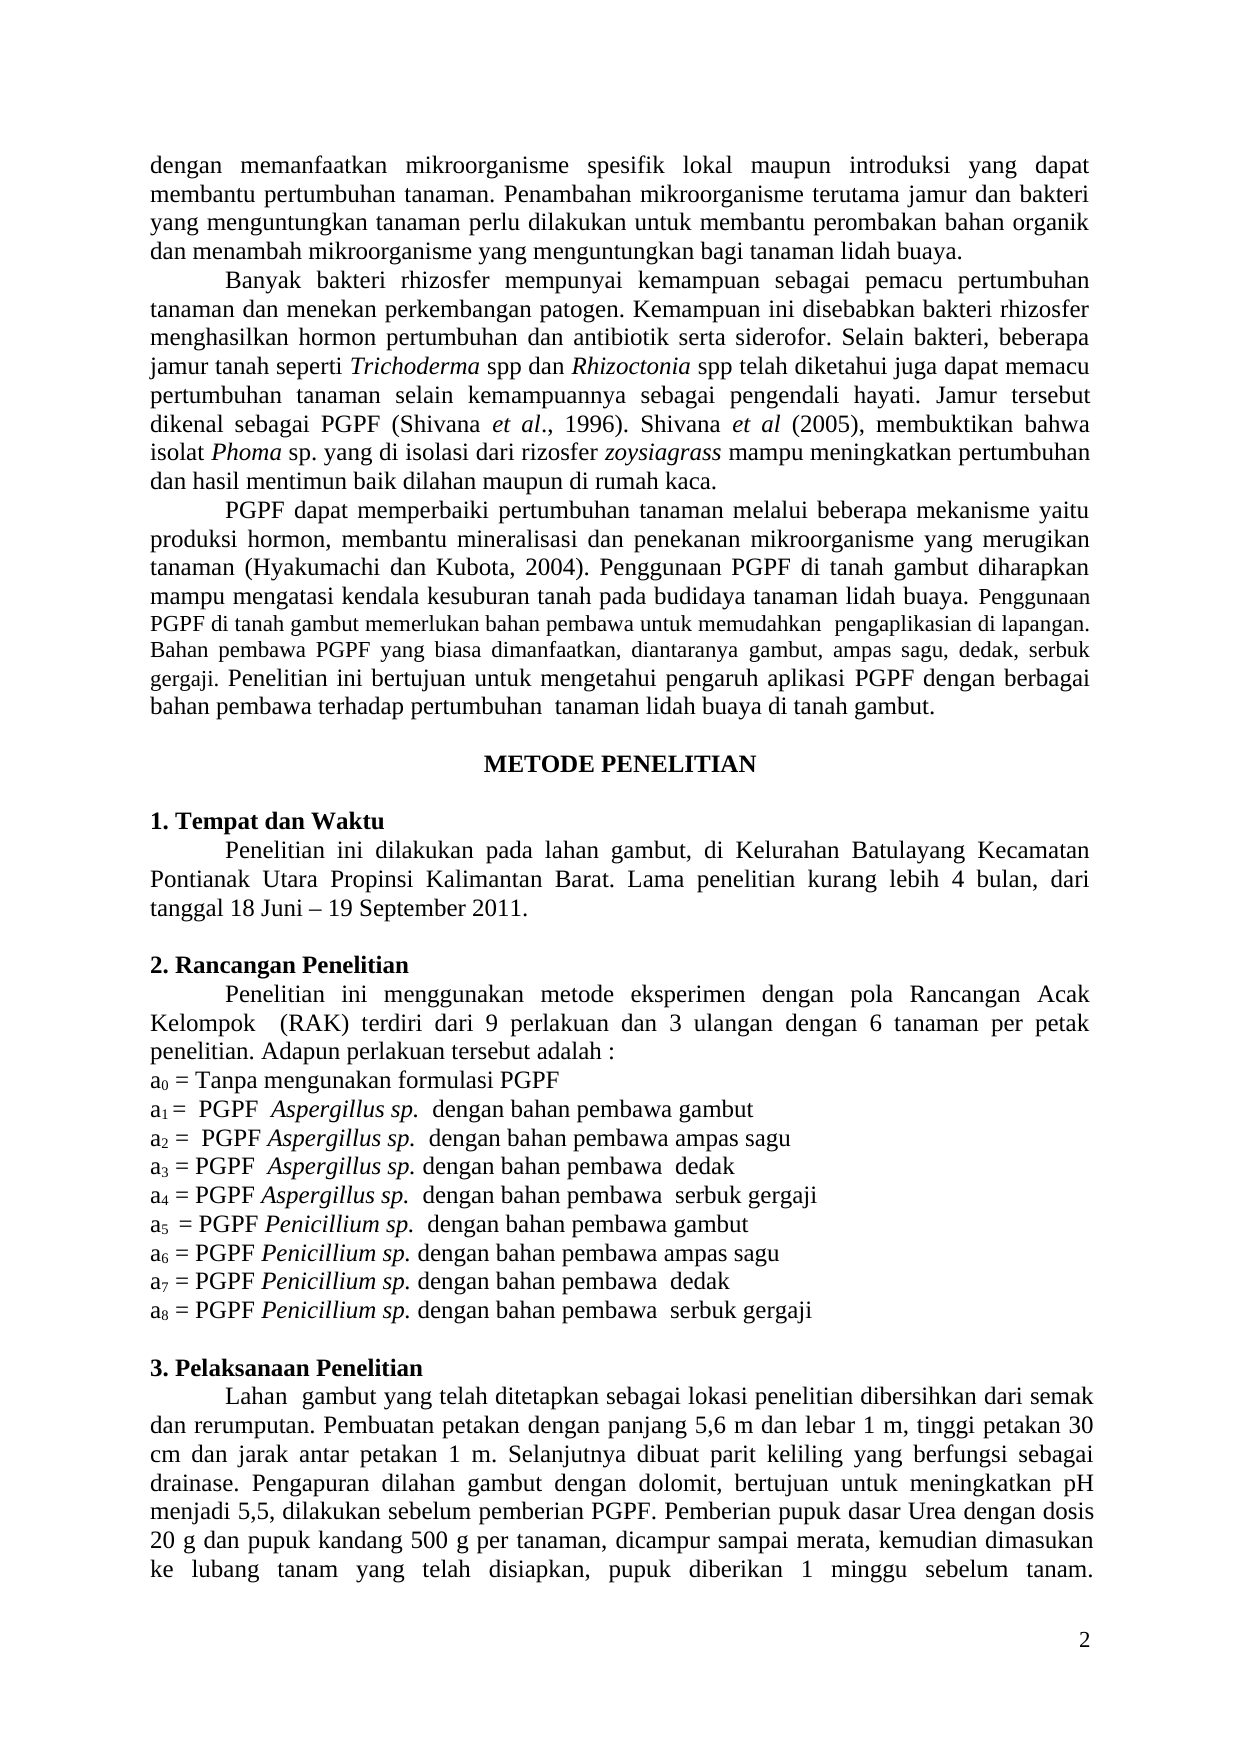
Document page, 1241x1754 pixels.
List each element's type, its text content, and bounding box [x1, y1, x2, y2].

text a6 = PGPF Penicillium sp. dengan bahan pembawa ampas sagu [150, 1238, 1090, 1266]
text 3. Pelaksanaan Penelitian [150, 1353, 1090, 1381]
text a4 = PGPF Aspergillus sp. dengan bahan pembawa serbuk gergaji [150, 1180, 1090, 1209]
text a5 = PGPF Penicillium sp. dengan bahan pembawa gambut [150, 1209, 1090, 1238]
text Penelitian ini dilakukan pada lahan gambut, di Kelurahan Batulayang Kecamatan Pontianak Utara Propinsi Kalimantan Barat. Lama penelitian kurang lebih 4 bulan, dari tanggal 18 Juni – 19 September 2011. [150, 835, 1090, 921]
text a8 = PGPF Penicillium sp. dengan bahan pembawa serbuk gergaji [150, 1295, 1090, 1324]
text 1. Tempat dan Waktu [150, 806, 1090, 835]
text METODE PENELITIAN [150, 749, 1090, 778]
text a1 = PGPF Aspergillus sp. dengan bahan pembawa gambut [150, 1094, 1090, 1123]
text PGPF dapat memperbaiki pertumbuhan tanaman melalui beberapa mekanisme yaitu produksi hormon, membantu mineralisasi dan penekanan mikroorganisme yang merugikan tanaman (Hyakumachi dan Kubota, 2004). Penggunaan PGPF di tanah gambut diharapkan mampu mengatasi kendala kesuburan tanah pada budidaya tanaman lidah buaya. Penggunaan PGPF di tanah gambut memerlukan bahan pembawa untuk memudahkan pengaplikasian di lapangan. Bahan pembawa PGPF yang biasa dimanfaatkan, diantaranya gambut, ampas sagu, dedak, serbuk gergaji. Penelitian ini bertujuan untuk mengetahui pengaruh aplikasi PGPF dengan berbagai bahan pembawa terhadap pertumbuhan tanaman lidah buaya di tanah gambut. [150, 495, 1090, 720]
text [150, 150, 1090, 265]
text Penelitian ini menggunakan metode eksperimen dengan pola Rancangan Acak Kelompok (RAK) terdiri dari 9 perlakuan dan 3 ulangan dengan 6 tanaman per petak penelitian. Adapun perlakuan tersebut adalah : [150, 979, 1090, 1065]
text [150, 1381, 1095, 1583]
text a7 = PGPF Penicillium sp. dengan bahan pembawa dedak [150, 1266, 1090, 1295]
text Banyak bakteri rhizosfer mempunyai kemampuan sebagai pemacu pertumbuhan tanaman dan menekan perkembangan patogen. Kemampuan ini disebabkan bakteri rhizosfer menghasilkan hormon pertumbuhan dan antibiotik serta siderofor. Selain bakteri, beberapa jamur tanah seperti Trichoderma spp dan Rhizoctonia spp telah diketahui juga dapat memacu pertumbuhan tanaman selain kemampuannya sebagai pengendali hayati. Jamur tersebut dikenal sebagai PGPF (Shivana et al., 1996). Shivana et al (2005), membuktikan bahwa isolat Phoma sp. yang di isolasi dari rizosfer zoysiagrass mampu meningkatkan pertumbuhan dan hasil mentimun baik dilahan maupun di rumah kaca. [150, 265, 1090, 495]
text 2. Rancangan Penelitian [150, 950, 1090, 979]
text a3 = PGPF Aspergillus sp. dengan bahan pembawa dedak [150, 1151, 1090, 1180]
text a0 = Tanpa mengunakan formulasi PGPF [150, 1065, 1090, 1094]
text a2 = PGPF Aspergillus sp. dengan bahan pembawa ampas sagu [150, 1123, 1090, 1151]
